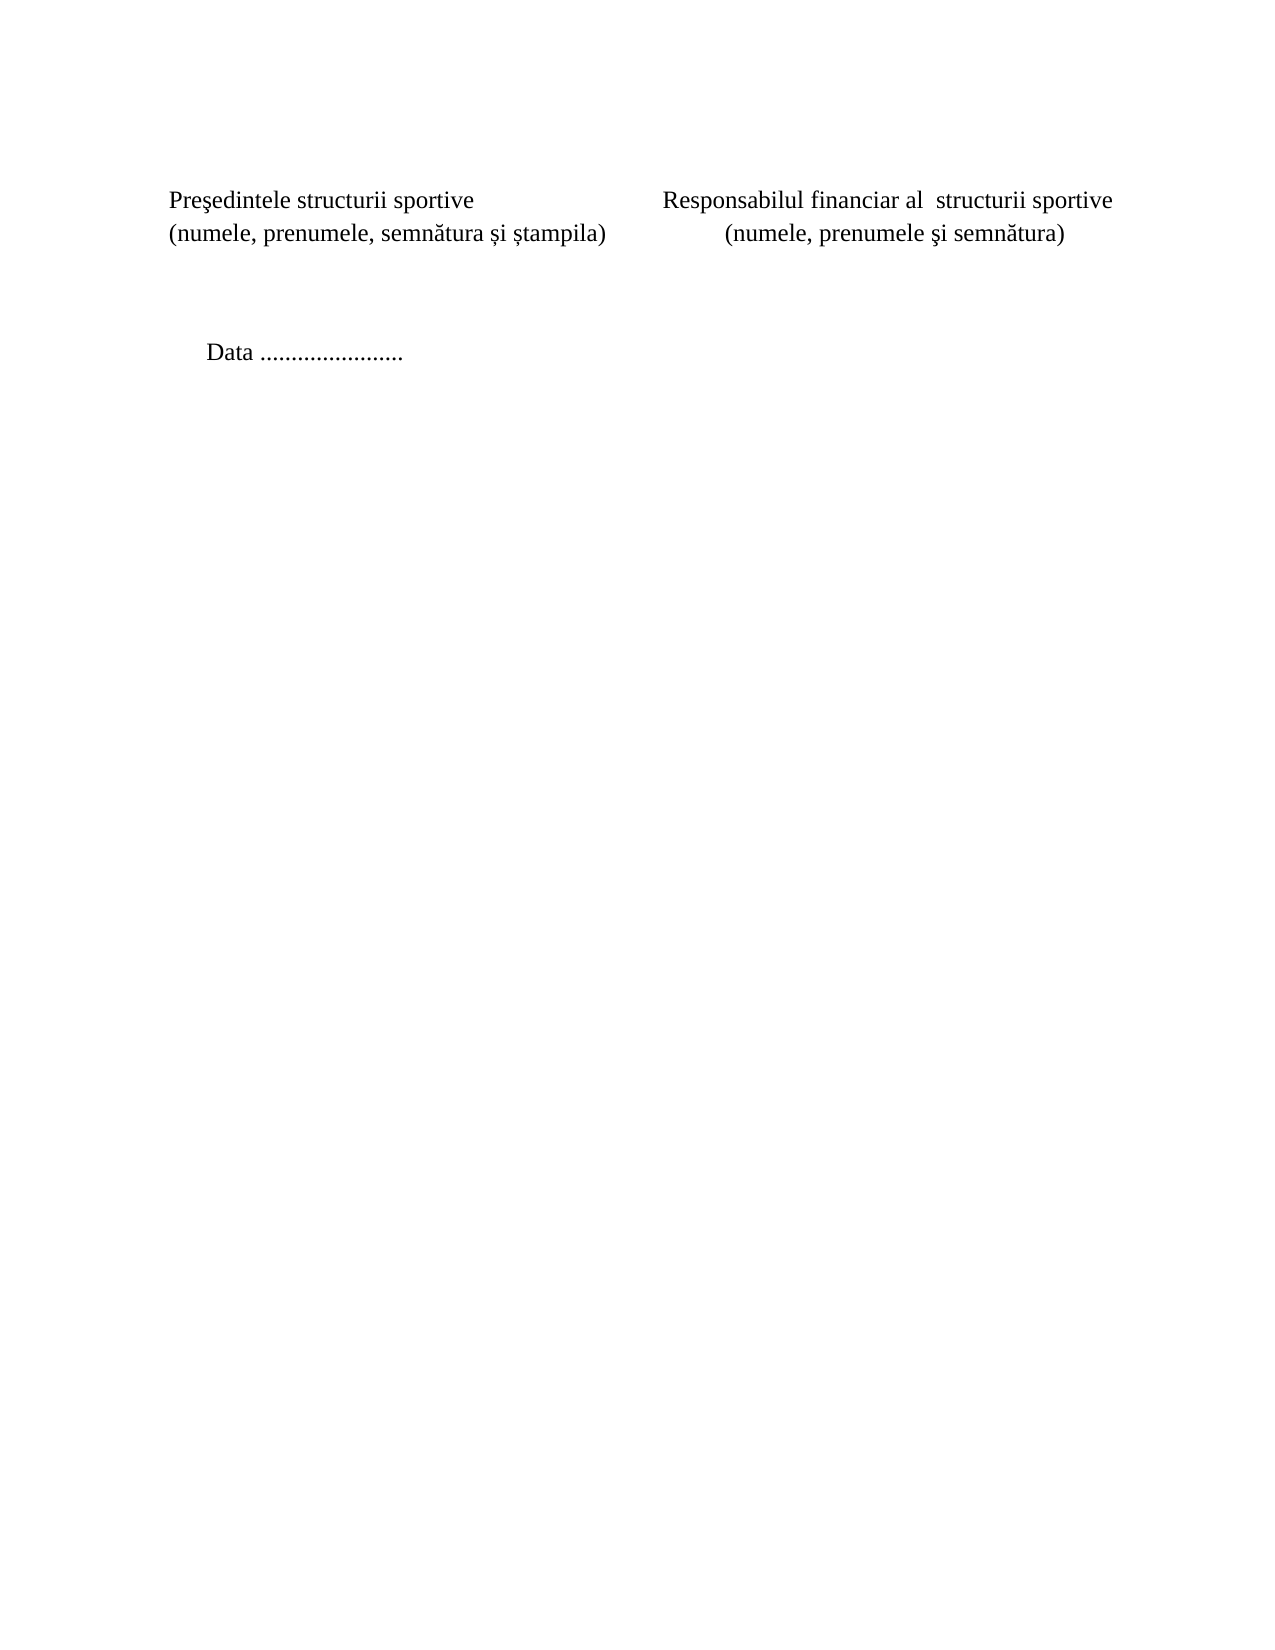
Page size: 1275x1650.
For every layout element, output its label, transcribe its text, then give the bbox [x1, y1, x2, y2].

text (numele, prenumele, semnătura și ștampila) (numele, prenumele şi semnătura) [150, 218, 1125, 246]
text Preşedintele structurii sportive Responsabilul financiar al structurii sportive [150, 185, 1125, 213]
text Data ....................... [150, 337, 1125, 366]
